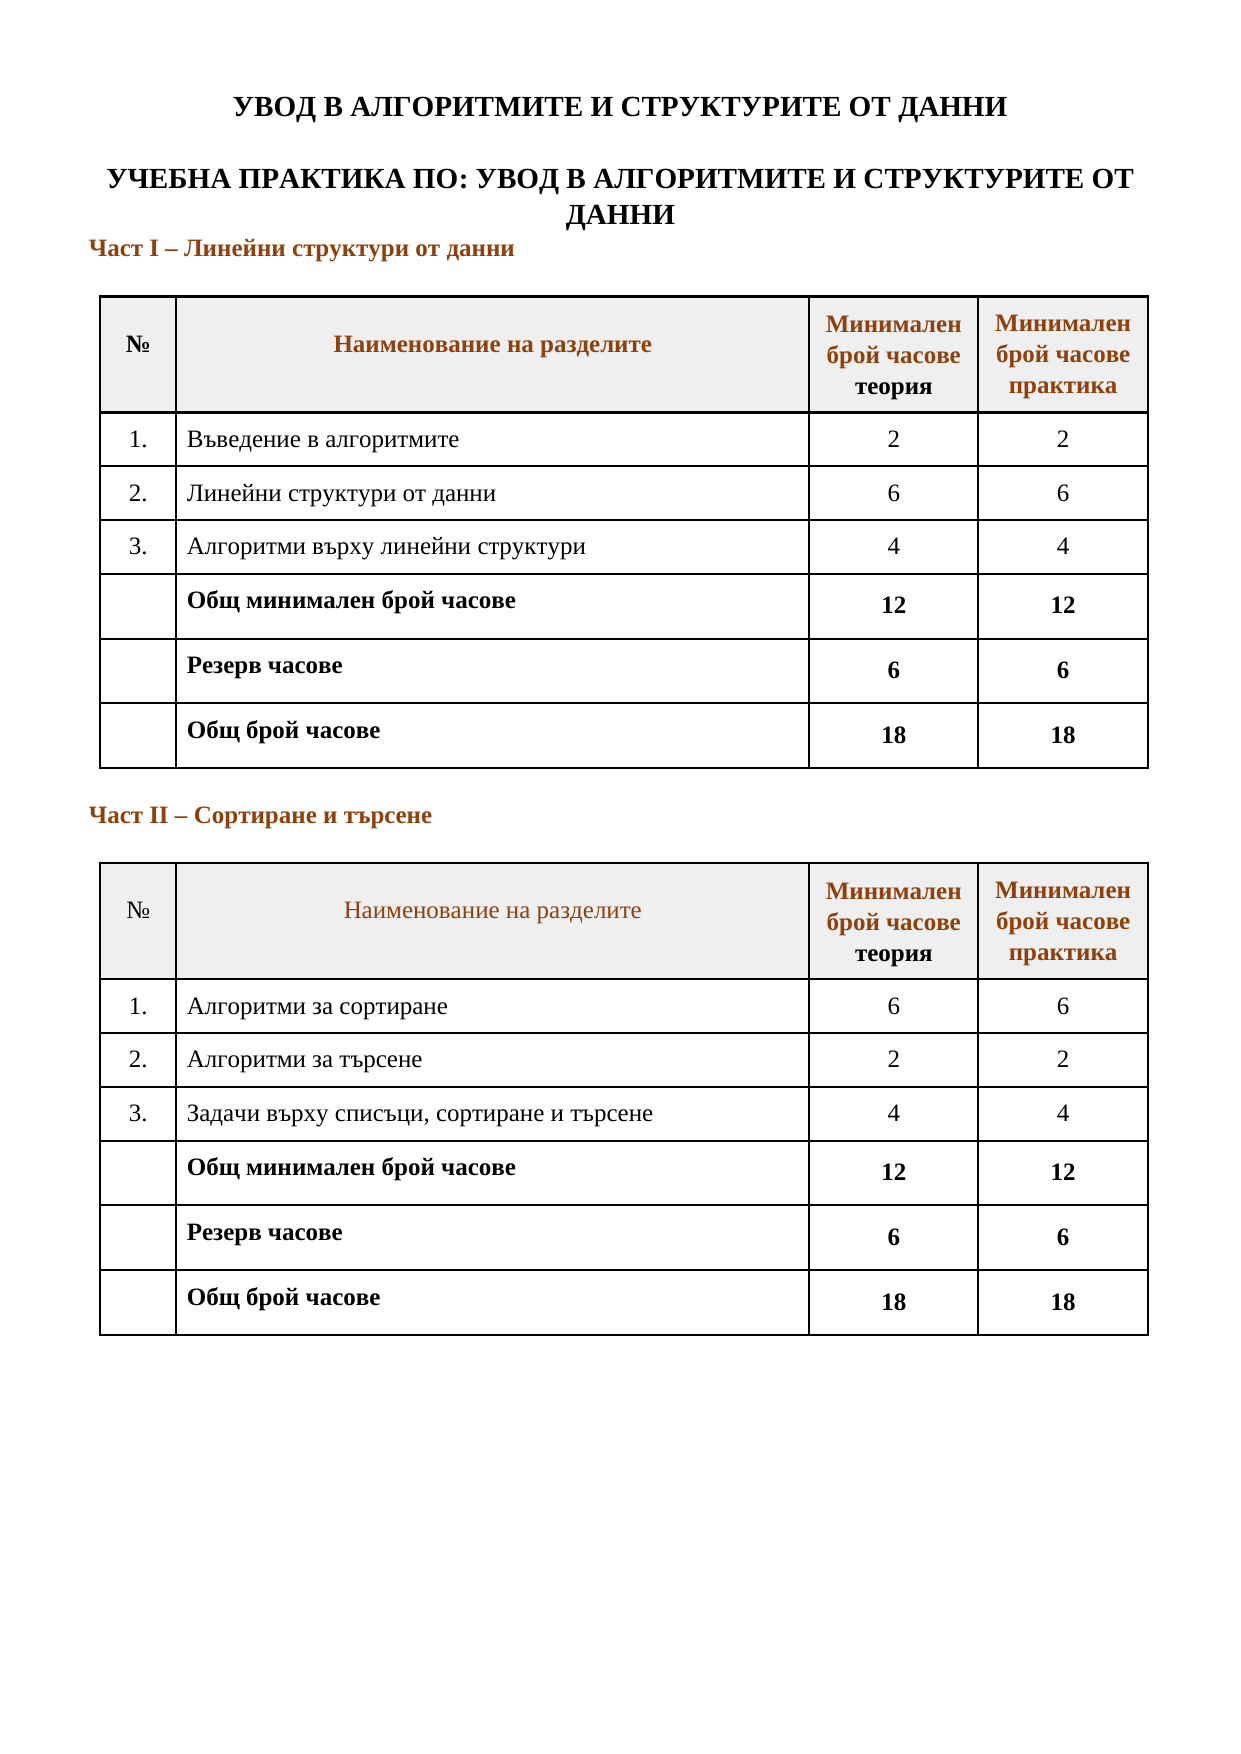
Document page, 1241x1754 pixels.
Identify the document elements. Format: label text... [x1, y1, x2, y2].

table_cell 1. [101, 414, 175, 465]
text Част I – Линейни структури от данни [89, 233, 1152, 262]
table_cell 6 [979, 1206, 1147, 1269]
text Част II – Сортиране и търсене [89, 800, 1152, 829]
table_header № [101, 864, 175, 978]
table_cell Въведение в алгоритмите [177, 414, 808, 465]
table_cell 6 [979, 980, 1147, 1032]
table_cell Резерв часове [177, 1206, 808, 1269]
table_cell 1. [101, 980, 175, 1032]
table_cell 6 [810, 467, 977, 519]
table_header Наименование на разделите [177, 864, 808, 978]
table_cell Алгоритми върху линейни структури [177, 521, 808, 573]
table_cell 12 [810, 1142, 977, 1204]
table_cell Задачи върху списъци, сортиране и търсене [177, 1088, 808, 1139]
table_cell Алгоритми за търсене [177, 1034, 808, 1086]
table_header Наименование на разделите [177, 298, 808, 411]
table_cell 18 [979, 1271, 1147, 1334]
table_cell [101, 1206, 175, 1269]
text УВОД В АЛГОРИТМИТЕ И СТРУКТУРИТЕ ОТ ДАННИ [89, 89, 1152, 122]
table_header Минимален брой часове практика [979, 298, 1147, 411]
table_cell 4 [979, 521, 1147, 573]
table_cell 18 [810, 704, 977, 767]
table_cell 2 [979, 414, 1147, 465]
table_header Минимален брой часове практика [979, 864, 1147, 978]
table_cell 6 [810, 1206, 977, 1269]
table_cell 2 [810, 1034, 977, 1086]
table_cell [101, 640, 175, 702]
table_cell 2. [101, 1034, 175, 1086]
table_cell 6 [810, 980, 977, 1032]
table_cell Резерв часове [177, 640, 808, 702]
table_cell Общ брой часове [177, 704, 808, 767]
table_cell 6 [979, 467, 1147, 519]
table_cell 3. [101, 1088, 175, 1139]
table_header Минимален брой часове теория [810, 864, 977, 978]
table_cell 18 [979, 704, 1147, 767]
table_cell 6 [810, 640, 977, 702]
table_cell Алгоритми за сортиране [177, 980, 808, 1032]
table_cell 2. [101, 467, 175, 519]
table_cell 18 [810, 1271, 977, 1334]
table_cell [101, 575, 175, 637]
table_header Минимален брой часове теория [810, 298, 977, 411]
table_cell 2 [979, 1034, 1147, 1086]
table_cell [101, 1142, 175, 1204]
table_cell Общ минимален брой часове [177, 1142, 808, 1204]
table_cell Линейни структури от данни [177, 467, 808, 519]
table_cell Общ брой часове [177, 1271, 808, 1334]
table_cell 3. [101, 521, 175, 573]
table_cell 4 [979, 1088, 1147, 1139]
table_cell 4 [810, 1088, 977, 1139]
table_cell 4 [810, 521, 977, 573]
table_cell 6 [979, 640, 1147, 702]
table_cell 12 [810, 575, 977, 637]
table_cell [101, 704, 175, 767]
table_cell 12 [979, 575, 1147, 637]
table_cell 12 [979, 1142, 1147, 1204]
table_cell Общ минимален брой часове [177, 575, 808, 637]
table_header № [101, 298, 175, 411]
table_cell [101, 1271, 175, 1334]
table_cell 2 [810, 414, 977, 465]
text УЧЕБНА ПРАКТИКА ПО: УВОД В АЛГОРИТМИТЕ И СТРУКТУРИТЕ ОТ ДАННИ [89, 161, 1152, 231]
